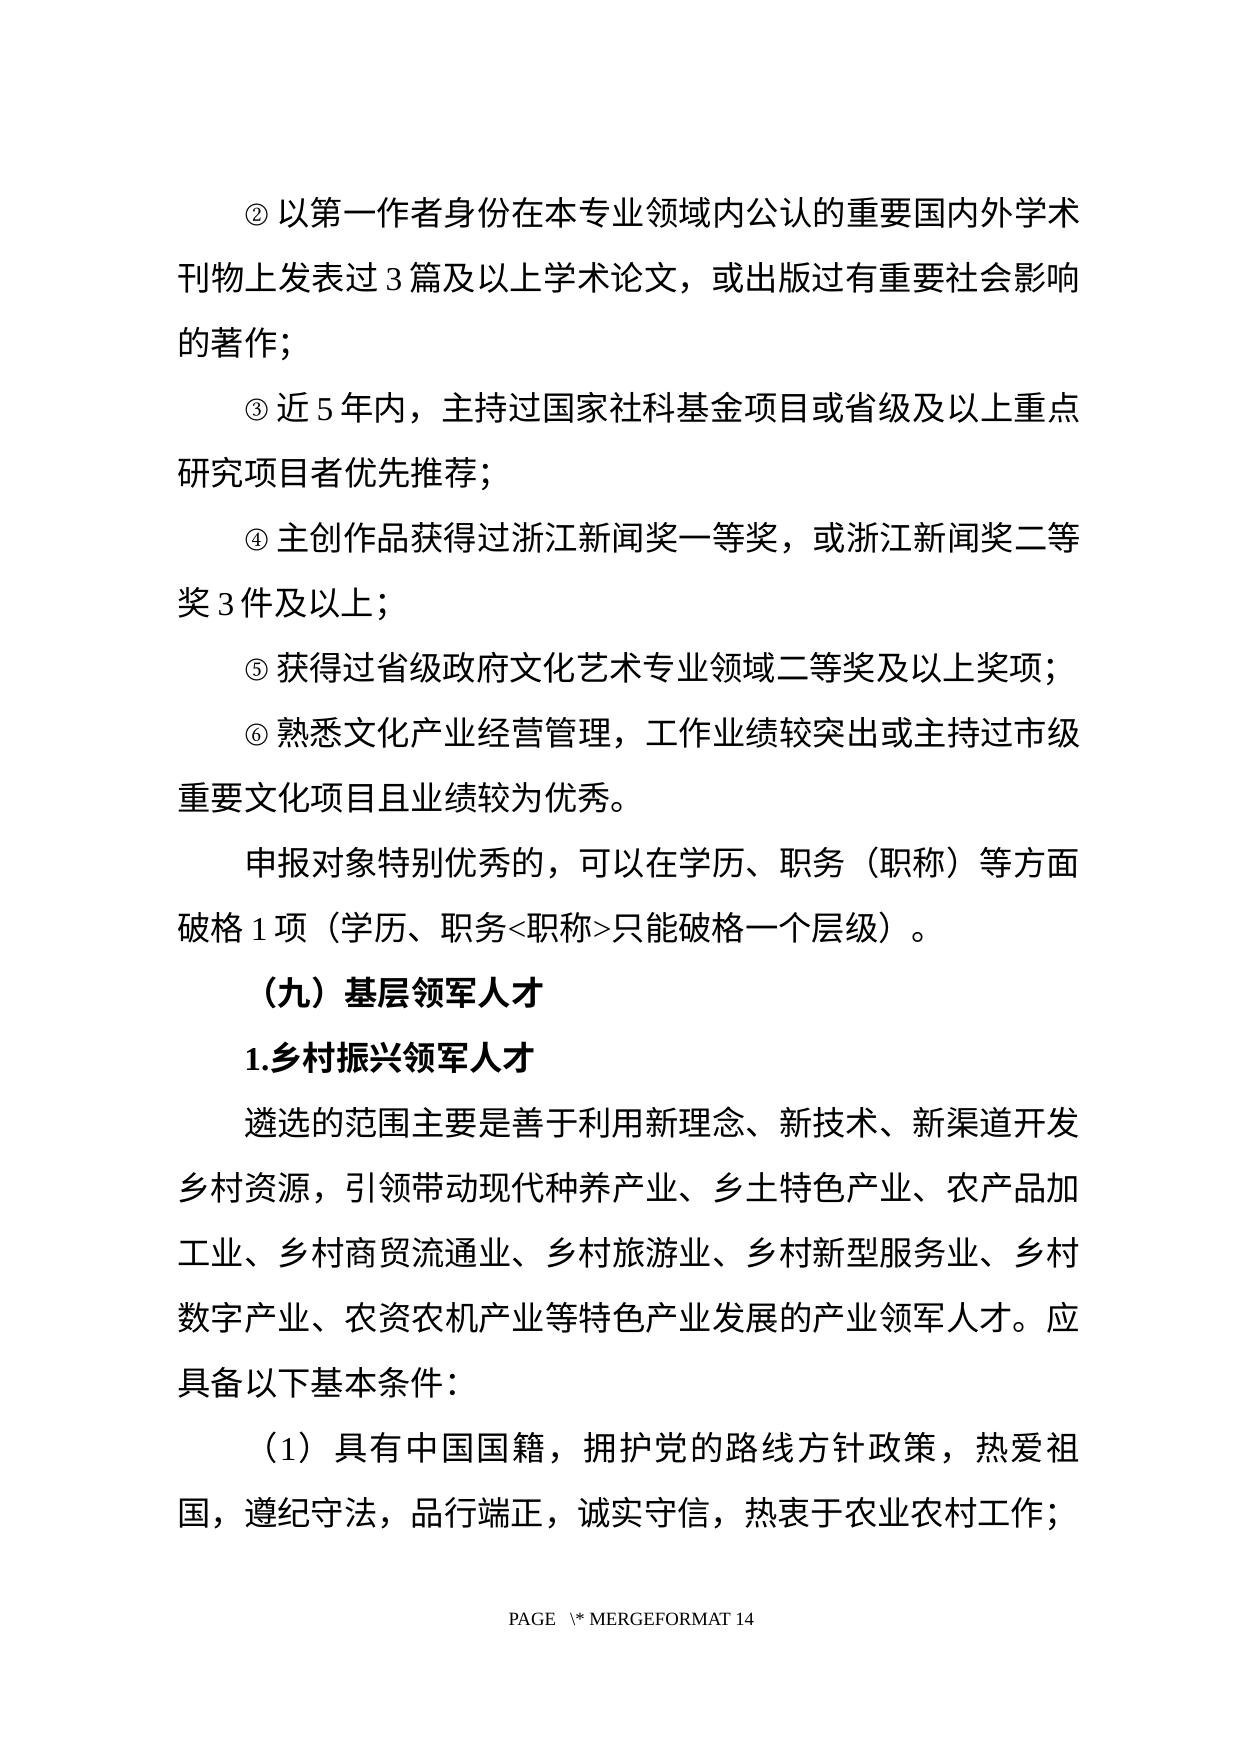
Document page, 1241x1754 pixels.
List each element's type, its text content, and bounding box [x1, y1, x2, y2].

text 申报对象特别优秀的，可以在学历、职务（职称）等方面破格1项（学历、职务<职称>只能破格一个层级）。 [177, 828, 1081, 958]
text ②以第一作者身份在本专业领域内公认的重要国内外学术刊物上发表过3篇及以上学术论文，或出版过有重要社会影响的著作； [177, 178, 1081, 373]
text ③近5年内，主持过国家社科基金项目或省级及以上重点研究项目者优先推荐； [177, 373, 1081, 503]
text ④主创作品获得过浙江新闻奖一等奖，或浙江新闻奖二等奖3件及以上； [177, 503, 1081, 633]
text ⑥熟悉文化产业经营管理，工作业绩较突出或主持过市级重要文化项目且业绩较为优秀。 [177, 698, 1081, 828]
text 1.乡村振兴领军人才 [177, 1023, 1081, 1088]
text （九）基层领军人才 [177, 958, 1081, 1023]
text （1）具有中国国籍，拥护党的路线方针政策，热爱祖国，遵纪守法，品行端正，诚实守信，热衷于农业农村工作； [177, 1413, 1081, 1543]
text ⑤获得过省级政府文化艺术专业领域二等奖及以上奖项； [177, 633, 1081, 698]
text 遴选的范围主要是善于利用新理念、新技术、新渠道开发乡村资源，引领带动现代种养产业、乡土特色产业、农产品加工业、乡村商贸流通业、乡村旅游业、乡村新型服务业、乡村数字产业、农资农机产业等特色产业发展的产业领军人才。应具备以下基本条件： [177, 1088, 1081, 1413]
